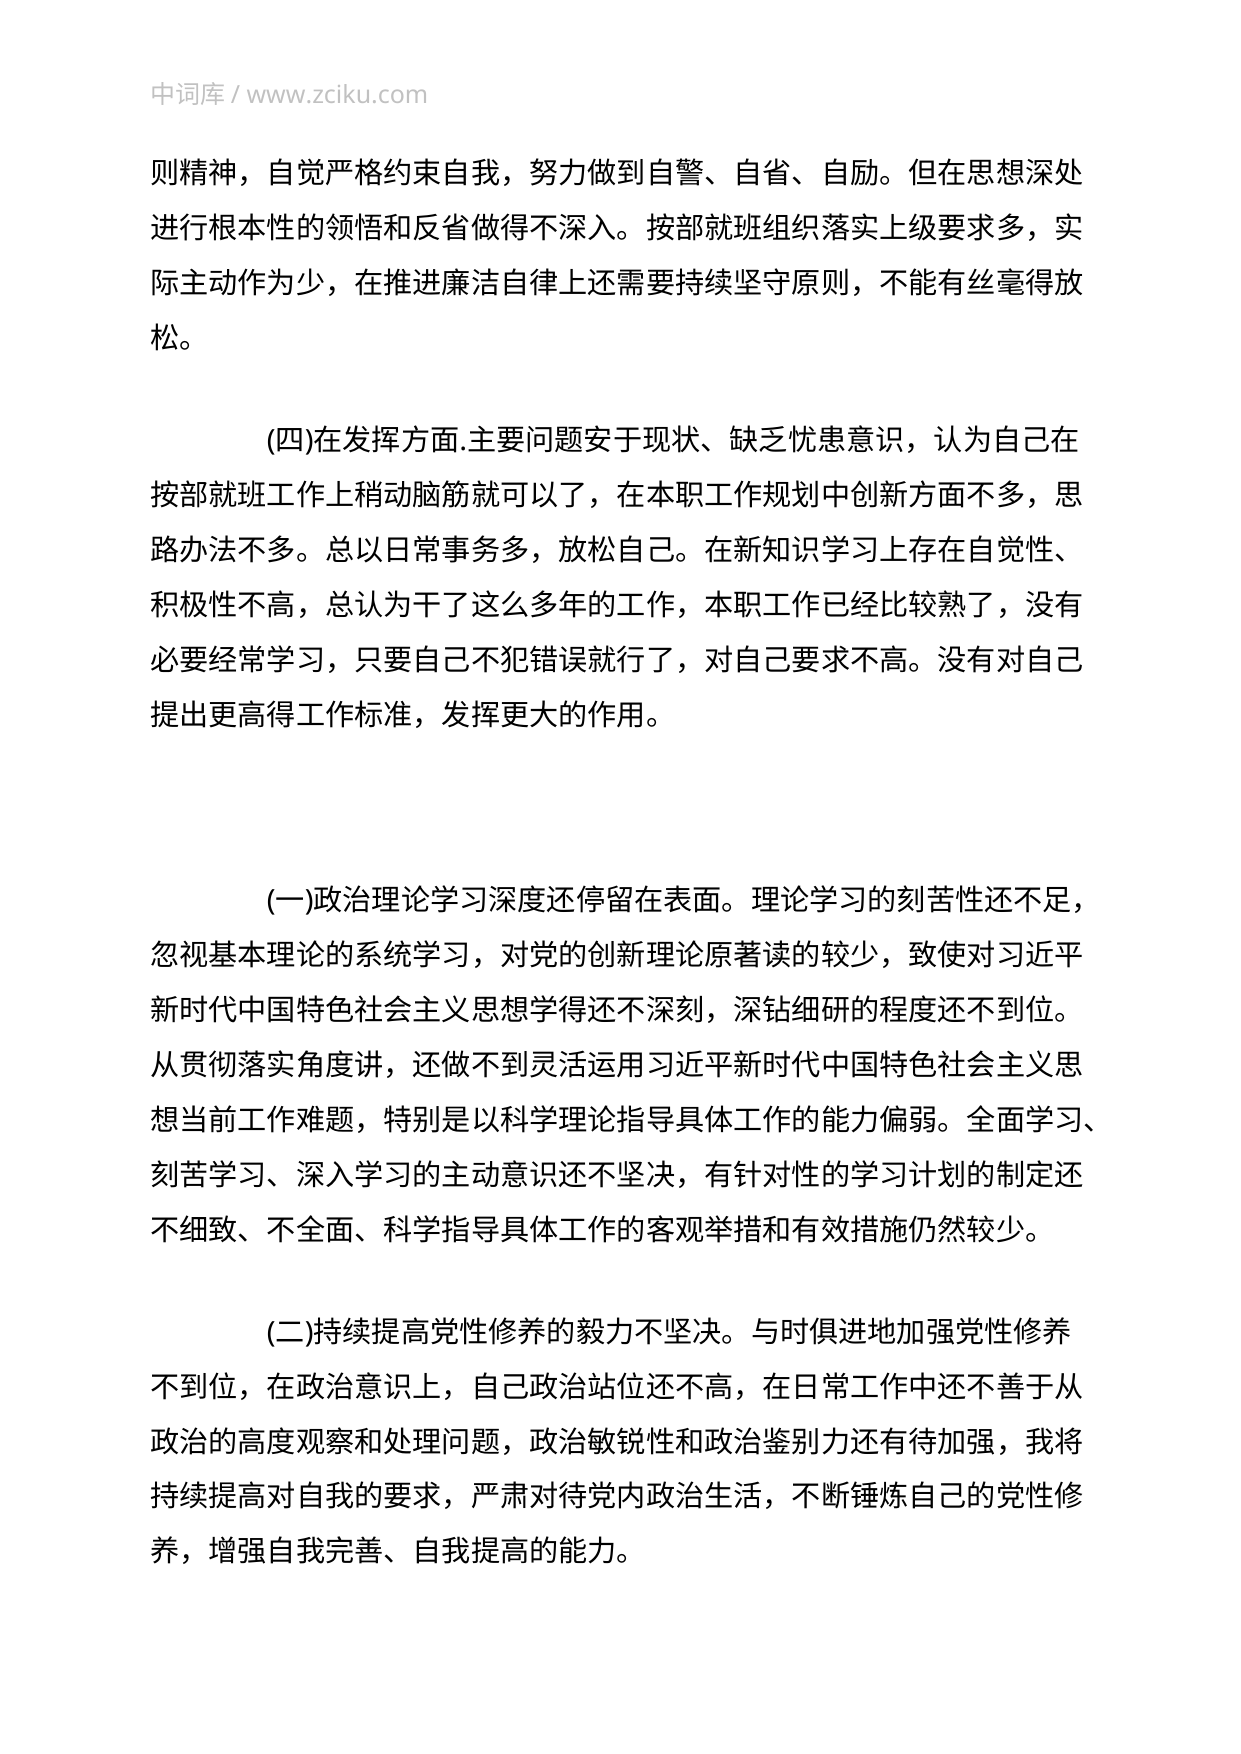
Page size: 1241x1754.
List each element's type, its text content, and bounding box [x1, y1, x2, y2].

text (一)政治理论学习深度还停留在表面。理论学习的刻苦性还不足，忽视基本理论的系统学习，对党的创新理论原著读的较少，致使对习近平新时代中国特色社会主义思想学得还不深刻，深钻细研的程度还不到位。从贯彻落实角度讲，还做不到灵活运用习近平新时代中国特色社会主义思想当前工作难题，特别是以科学理论指导具体工作的能力偏弱。全面学习、刻苦学习、深入学习的主动意识还不坚决，有针对性的学习计划的制定还不细致、不全面、科学指导具体工作的客观举措和有效措施仍然较少。 [150, 877, 1090, 1249]
text (四)在发挥方面.主要问题安于现状、缺乏忧患意识，认为自己在按部就班工作上稍动脑筋就可以了，在本职工作规划中创新方面不多，思路办法不多。总以日常事务多，放松自己。在新知识学习上存在自觉性、积极性不高，总认为干了这么多年的工作，本职工作已经比较熟了，没有必要经常学习，只要自己不犯错误就行了，对自己要求不高。没有对自己提出更高得工作标准，发挥更大的作用。 [150, 416, 1090, 733]
text (二)持续提高党性修养的毅力不坚决。与时俱进地加强党性修养不到位，在政治意识上，自己政治站位还不高，在日常工作中还不善于从政治的高度观察和处理问题，政治敏锐性和政治鉴别力还有待加强，我将持续提高对自我的要求，严肃对待党内政治生活，不断锤炼自己的党性修养，增强自我完善、自我提高的能力。 [150, 1308, 1090, 1570]
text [150, 150, 1090, 357]
